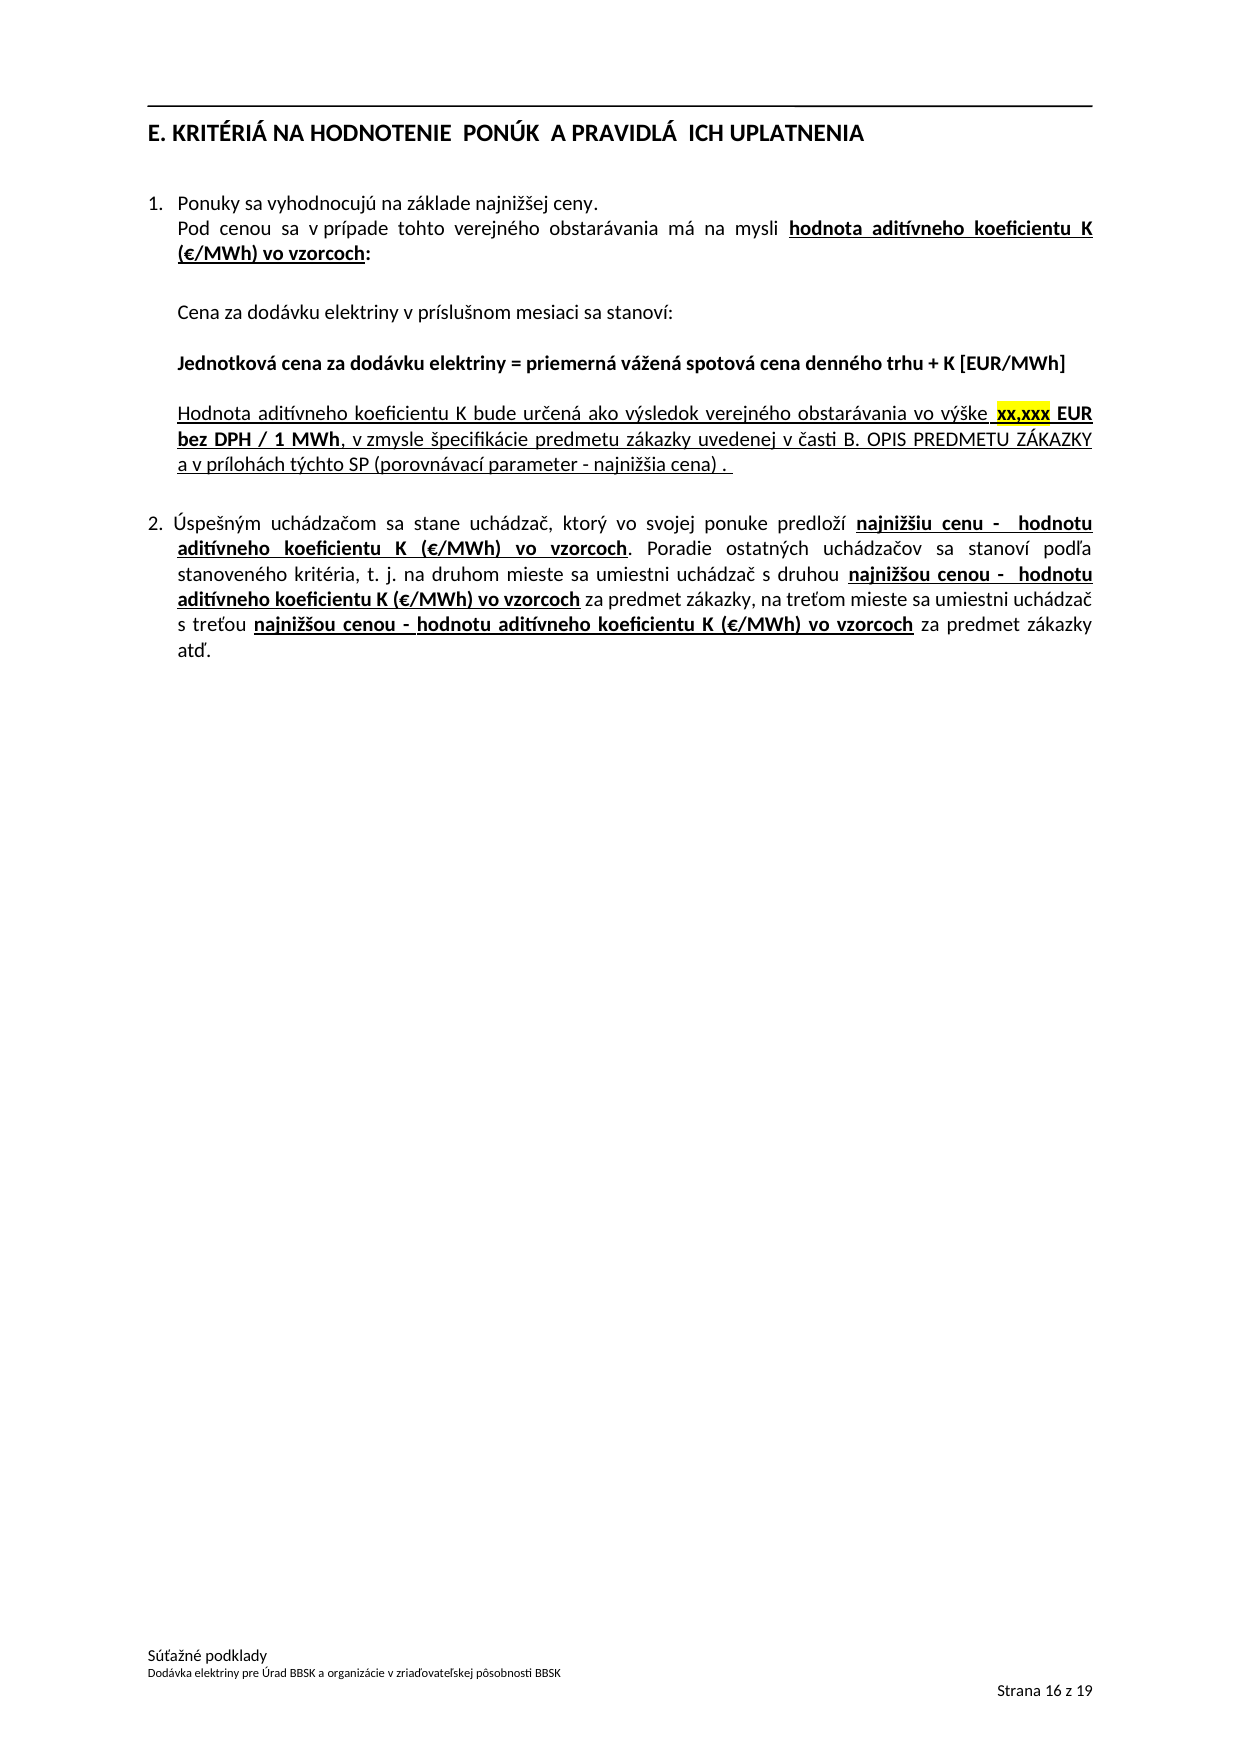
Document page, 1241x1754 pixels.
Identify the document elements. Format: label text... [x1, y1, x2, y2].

list Ponuky sa vyhodnocujú na základe najnižšej ceny. [148, 190, 1092, 215]
text Hodnota aditívneho koeficientu K bude určená ako výsledok verejného obstarávania vo výške xx,xxx EUR bez DPH / 1 MWh, v zmysle špecifikácie predmetu zákazky uvedenej v časti B. OPIS PREDMETU ZÁKAZKY a v prílohách týchto SP (porovnávací parameter - najnižšia cena) . [177, 423, 1092, 448]
text Hodnota aditívneho koeficientu K bude určená ako výsledok verejného obstarávania vo výške xx,xxx EUR bez DPH / 1 MWh, v zmysle špecifikácie predmetu zákazky uvedenej v časti B. OPIS PREDMETU ZÁKAZKY a v prílohách týchto SP (porovnávací parameter - najnižšia cena) . [177, 449, 1092, 477]
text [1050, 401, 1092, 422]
text Jednotková cena za dodávku elektriny = priemerná vážená spotová cena denného trhu + K [EUR/MWh] [177, 350, 1092, 375]
text Pod cenou sa v prípade tohto verejného obstarávania má na mysli hodnota aditívneho koeficientu K (€/MWh) vo vzorcoch: [177, 215, 1092, 266]
text E. KRITÉRIÁ NA HODNOTENIE PONÚK A PRAVIDLÁ ICH UPLATNENIA [148, 117, 1092, 148]
text 2. Úspešným uchádzačom sa stane uchádzač, ktorý vo svojej ponuke predloží najnižšiu cenu - hodnotu aditívneho koeficientu K (€/MWh) vo vzorcoch. Poradie ostatných uchádzačov sa stanoví podľa stanoveného kritéria, t. j. na druhom mieste sa umiestni uchádzač s druhou najnižšou cenou - hodnotu aditívneho koeficientu K (€/MWh) vo vzorcoch za predmet zákazky, na treťom mieste sa umiestni uchádzač s treťou najnižšou cenou - hodnotu aditívneho koeficientu K (€/MWh) vo vzorcoch za predmet zákazky atď. [148, 510, 1092, 662]
text Hodnota aditívneho koeficientu K bude určená ako výsledok verejného obstarávania vo výške xx,xxx EUR bez DPH / 1 MWh, v zmysle špecifikácie predmetu zákazky uvedenej v časti B. OPIS PREDMETU ZÁKAZKY a v prílohách týchto SP (porovnávací parameter - najnižšia cena) . [177, 401, 997, 422]
text Cena za dodávku elektriny v príslušnom mesiaci sa stanoví: [177, 299, 1092, 324]
